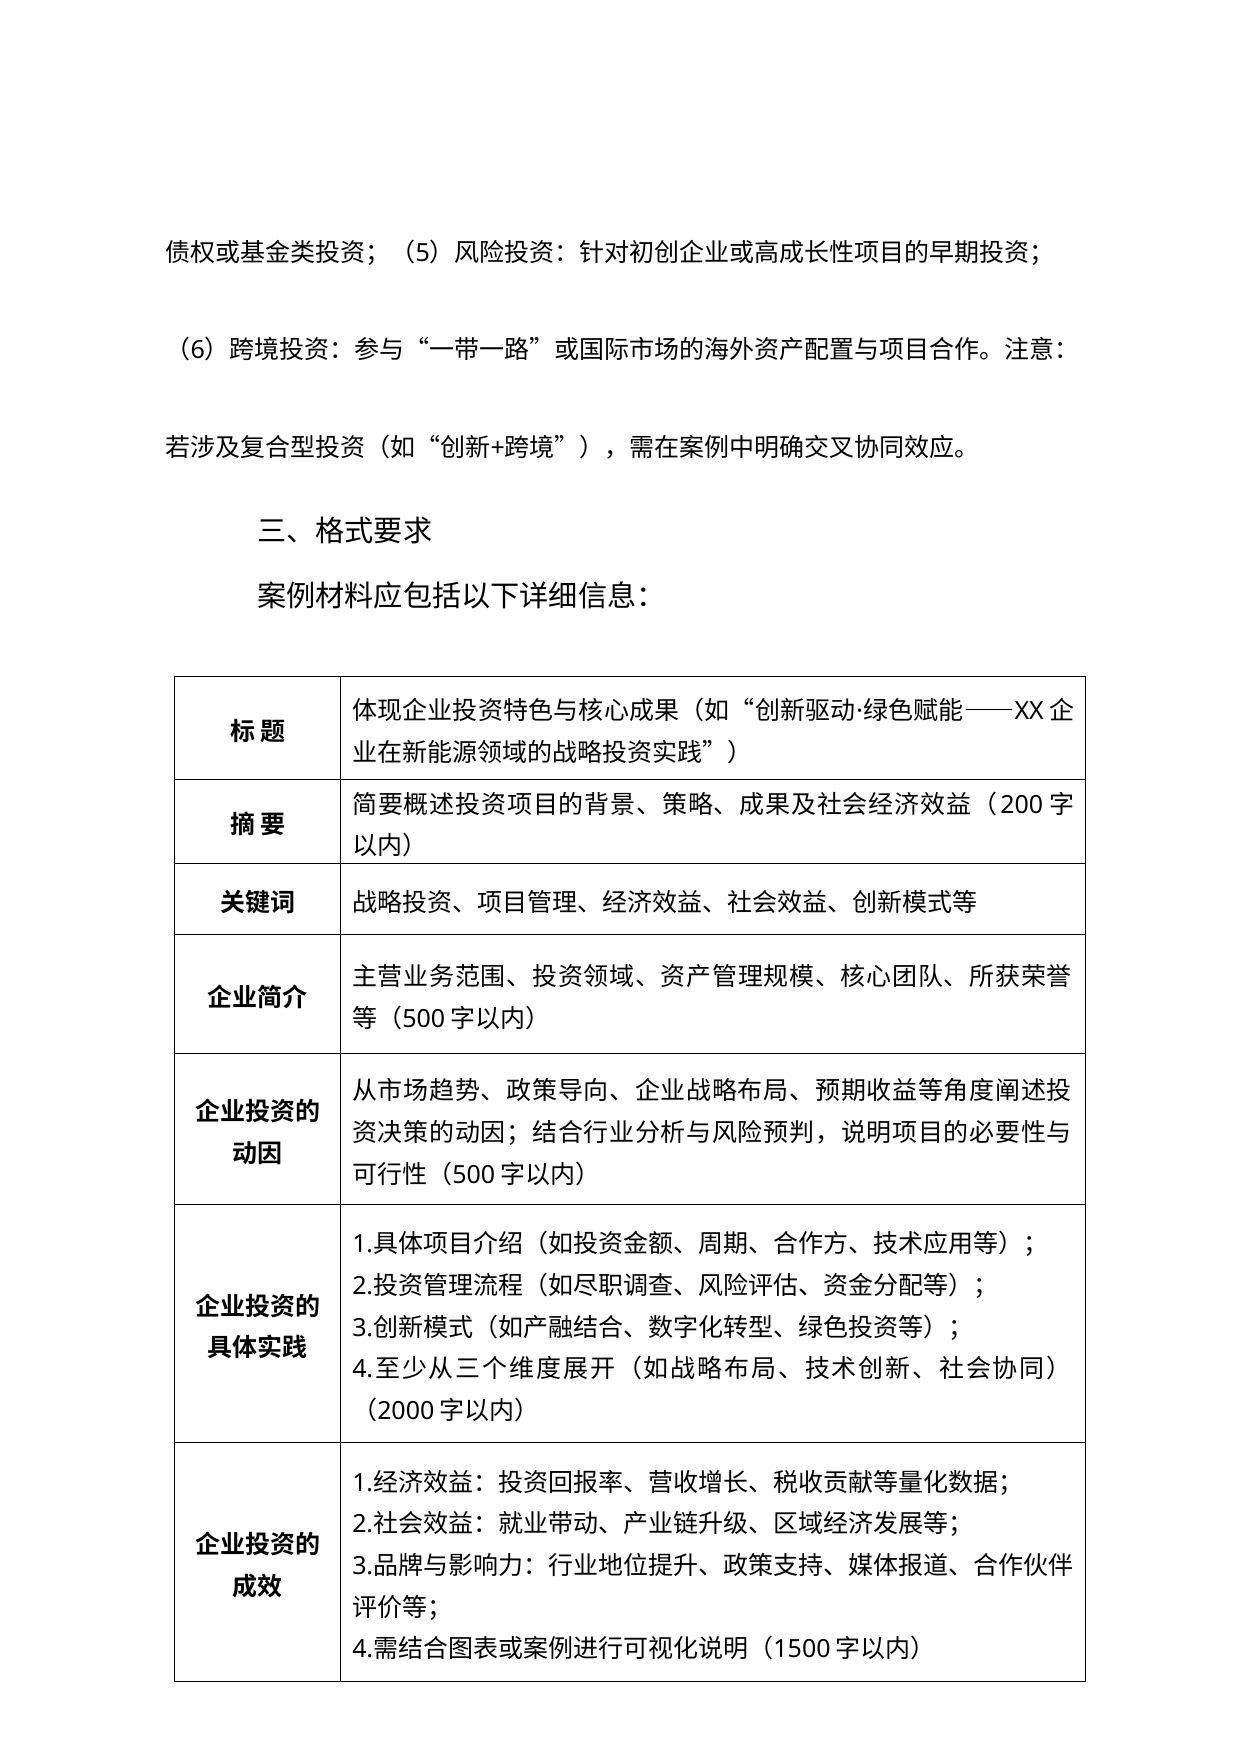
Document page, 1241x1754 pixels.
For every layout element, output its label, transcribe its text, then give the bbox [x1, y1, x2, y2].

table_cell 从市场趋势、政策导向、企业战略布局、预期收益等角度阐述投资决策的动因；结合行业分析与风险预判，说明项目的必要性与可行性（500字以内） [341, 1054, 1085, 1204]
table_header 体现企业投资特色与核心成果（如“创新驱动·绿色赋能——XX企业在新能源领域的战略投资实践”） [341, 677, 1085, 779]
table_cell 企业简介 [175, 935, 340, 1053]
table_cell 1.具体项目介绍（如投资金额、周期、合作方、技术应用等）； 2.投资管理流程（如尽职调查、风险评估、资金分配等）； 3.创新模式（如产融结合、数字化转型、绿色投资等）； 4.至少从三个维度展开（如战略布局、技术创新、社会协同）（2000字以内） [341, 1205, 1085, 1442]
table_cell 企业投资的动因 [175, 1054, 340, 1204]
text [165, 218, 1087, 478]
table_cell 1.经济效益：投资回报率、营收增长、税收贡献等量化数据； 2.社会效益：就业带动、产业链升级、区域经济发展等； 3.品牌与影响力：行业地位提升、政策支持、媒体报道、合作伙伴评价等； 4.需结合图表或案例进行可视化说明（1500字以内） [341, 1443, 1085, 1681]
table_cell 企业投资的成效 [175, 1443, 340, 1681]
table_cell 主营业务范围、投资领域、资产管理规模、核心团队、所获荣誉等（500字以内） [341, 935, 1085, 1053]
table_cell 企业投资的具体实践 [175, 1205, 340, 1442]
table_cell 关键词 [175, 864, 340, 934]
table_cell 摘 要 [175, 780, 340, 863]
text 三、格式要求 [165, 496, 1087, 561]
table_header 标 题 [175, 677, 340, 779]
table_cell 简要概述投资项目的背景、策略、成果及社会经济效益（200字以内） [341, 780, 1085, 863]
table_cell 战略投资、项目管理、经济效益、社会效益、创新模式等 [341, 864, 1085, 934]
text 案例材料应包括以下详细信息： [165, 561, 1087, 626]
